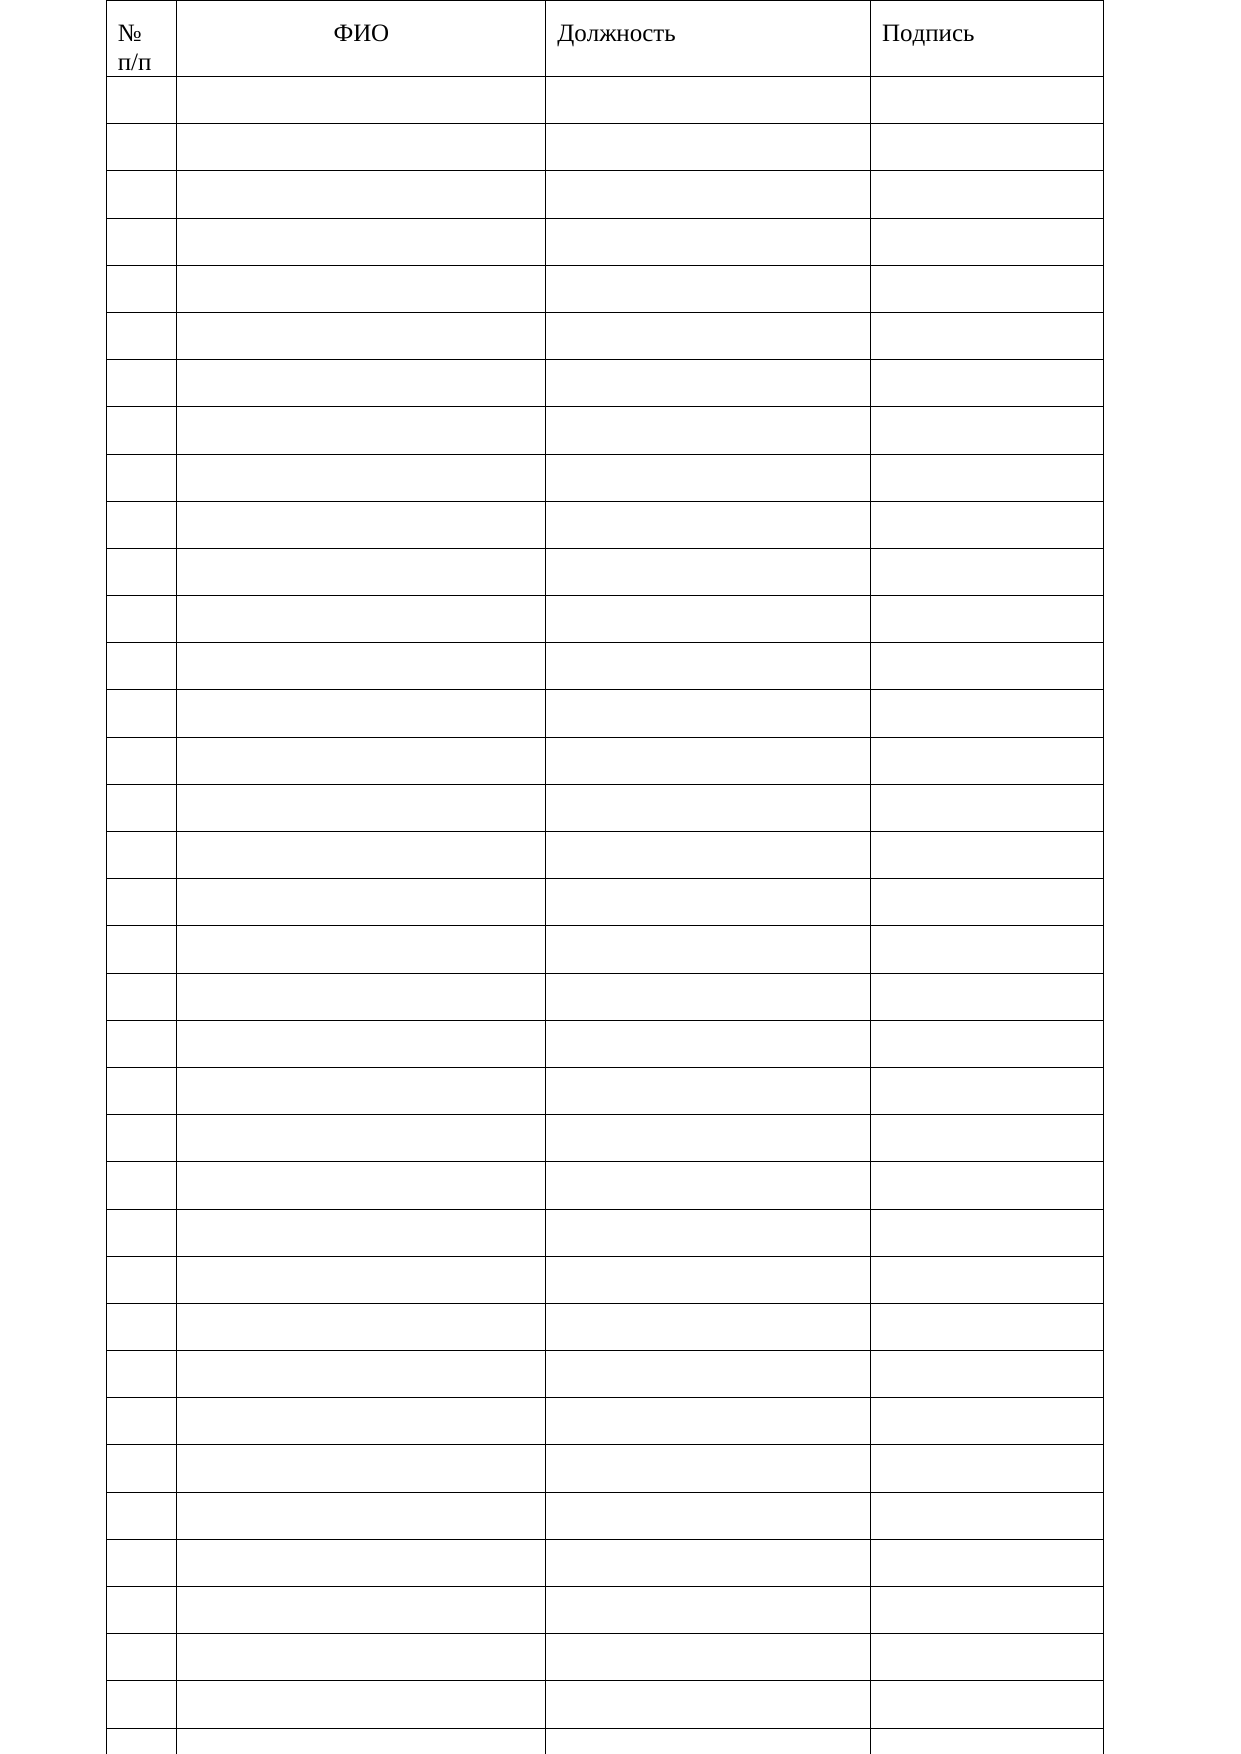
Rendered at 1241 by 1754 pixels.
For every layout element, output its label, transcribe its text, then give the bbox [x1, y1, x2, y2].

table_cell [177, 1351, 545, 1397]
table_cell [871, 738, 1103, 784]
table_cell [107, 407, 176, 453]
table_cell [107, 549, 176, 595]
table_cell [871, 502, 1103, 548]
table_cell [871, 926, 1103, 972]
table_cell [546, 1540, 870, 1586]
table_cell [871, 455, 1103, 501]
table_cell [107, 690, 176, 737]
table_cell [177, 643, 545, 689]
table_cell [107, 785, 176, 831]
table_cell [546, 643, 870, 689]
table_cell [177, 1162, 545, 1208]
table_cell [177, 974, 545, 1020]
table_cell [107, 596, 176, 642]
table_cell [107, 738, 176, 784]
table_cell [871, 1210, 1103, 1256]
table_cell [107, 1587, 176, 1633]
table_cell [546, 974, 870, 1020]
table_cell [546, 690, 870, 737]
table_cell [871, 1634, 1103, 1680]
table_cell [107, 1304, 176, 1350]
table_header № п/п [107, 1, 176, 76]
table_cell [871, 1587, 1103, 1633]
table_cell [546, 360, 870, 406]
table_cell [177, 785, 545, 831]
table_cell [107, 219, 176, 265]
table_cell [107, 1493, 176, 1539]
table_cell [871, 1021, 1103, 1067]
table_cell [546, 219, 870, 265]
table_cell [546, 1681, 870, 1727]
table_cell [107, 1540, 176, 1586]
table_cell [177, 1257, 545, 1303]
table_cell [546, 832, 870, 878]
table_cell [177, 407, 545, 453]
table_cell [871, 1729, 1103, 1754]
table_cell [177, 266, 545, 312]
table_cell [546, 1257, 870, 1303]
table_cell [871, 596, 1103, 642]
table_cell [107, 455, 176, 501]
table_header ФИО [177, 1, 545, 76]
table_cell [546, 1068, 870, 1114]
table_cell [871, 974, 1103, 1020]
table_cell [871, 1398, 1103, 1444]
table_cell [546, 1021, 870, 1067]
table_cell [107, 1445, 176, 1492]
table_cell [871, 549, 1103, 595]
table_cell [546, 124, 870, 170]
table_cell [177, 171, 545, 217]
table_cell [177, 1634, 545, 1680]
table_cell [107, 926, 176, 972]
table_cell [871, 266, 1103, 312]
table_cell [546, 1729, 870, 1754]
table_cell [107, 1021, 176, 1067]
table_cell [871, 124, 1103, 170]
table_cell [546, 926, 870, 972]
table_cell [546, 1493, 870, 1539]
table_cell [546, 313, 870, 359]
table_cell [107, 77, 176, 123]
table_cell [871, 1162, 1103, 1208]
table_cell [546, 879, 870, 925]
table_cell [107, 832, 176, 878]
table_cell [546, 266, 870, 312]
table_cell [546, 596, 870, 642]
table_cell [177, 596, 545, 642]
table_cell [546, 1304, 870, 1350]
table_cell [177, 1210, 545, 1256]
table_cell [871, 832, 1103, 878]
table_cell [177, 313, 545, 359]
table_cell [871, 1304, 1103, 1350]
table_cell [871, 1681, 1103, 1727]
table_cell [871, 690, 1103, 737]
table_cell [177, 1445, 545, 1492]
table_cell [107, 1115, 176, 1161]
table_cell [177, 360, 545, 406]
table_cell [177, 1587, 545, 1633]
table_cell [546, 77, 870, 123]
table_cell [871, 360, 1103, 406]
table_cell [177, 1681, 545, 1727]
table_cell [177, 1304, 545, 1350]
table_cell [107, 1729, 176, 1754]
table_cell [107, 502, 176, 548]
table_cell [177, 1493, 545, 1539]
table_cell [107, 1257, 176, 1303]
table_cell [177, 549, 545, 595]
table_cell [107, 171, 176, 217]
table_cell [546, 1162, 870, 1208]
table_cell [546, 1210, 870, 1256]
table_cell [546, 455, 870, 501]
table_cell [107, 1634, 176, 1680]
table_header Должность [546, 1, 870, 76]
table_cell [546, 1445, 870, 1492]
table_cell [177, 77, 545, 123]
table_cell [546, 738, 870, 784]
table_cell [107, 313, 176, 359]
table_cell [107, 1351, 176, 1397]
table_cell [107, 1210, 176, 1256]
table_cell [546, 1398, 870, 1444]
table_cell [871, 1257, 1103, 1303]
table_cell [177, 1729, 545, 1754]
table_cell [871, 171, 1103, 217]
table_cell [871, 1445, 1103, 1492]
table_cell [871, 1493, 1103, 1539]
table_cell [107, 1398, 176, 1444]
table_cell [107, 643, 176, 689]
table_cell [546, 171, 870, 217]
table_cell [177, 738, 545, 784]
table_cell [177, 1021, 545, 1067]
table_cell [177, 1068, 545, 1114]
table_cell [177, 219, 545, 265]
table_cell [107, 1162, 176, 1208]
table_cell [546, 1115, 870, 1161]
table_cell [177, 455, 545, 501]
table_cell [546, 785, 870, 831]
table_cell [177, 832, 545, 878]
table_cell [107, 360, 176, 406]
table_cell [546, 549, 870, 595]
table_cell [546, 502, 870, 548]
table_cell [177, 1115, 545, 1161]
table_cell [871, 1351, 1103, 1397]
table_cell [546, 407, 870, 453]
table_cell [546, 1634, 870, 1680]
table_cell [871, 879, 1103, 925]
table_cell [871, 1068, 1103, 1114]
table_cell [871, 313, 1103, 359]
table_cell [177, 690, 545, 737]
table_cell [871, 1115, 1103, 1161]
table_cell [177, 502, 545, 548]
table_cell [871, 407, 1103, 453]
table_cell [107, 266, 176, 312]
table_cell [546, 1587, 870, 1633]
table_cell [177, 879, 545, 925]
table_cell [177, 926, 545, 972]
table_cell [177, 1540, 545, 1586]
table_cell [871, 785, 1103, 831]
table_cell [177, 124, 545, 170]
table_cell [871, 643, 1103, 689]
table_cell [107, 974, 176, 1020]
table_cell [107, 879, 176, 925]
table_header Подпись [871, 1, 1103, 76]
table_cell [107, 1068, 176, 1114]
table_cell [177, 1398, 545, 1444]
table_cell [871, 77, 1103, 123]
table_cell [871, 219, 1103, 265]
table_cell [107, 124, 176, 170]
table_cell [871, 1540, 1103, 1586]
table_cell [107, 1681, 176, 1727]
table_cell [546, 1351, 870, 1397]
